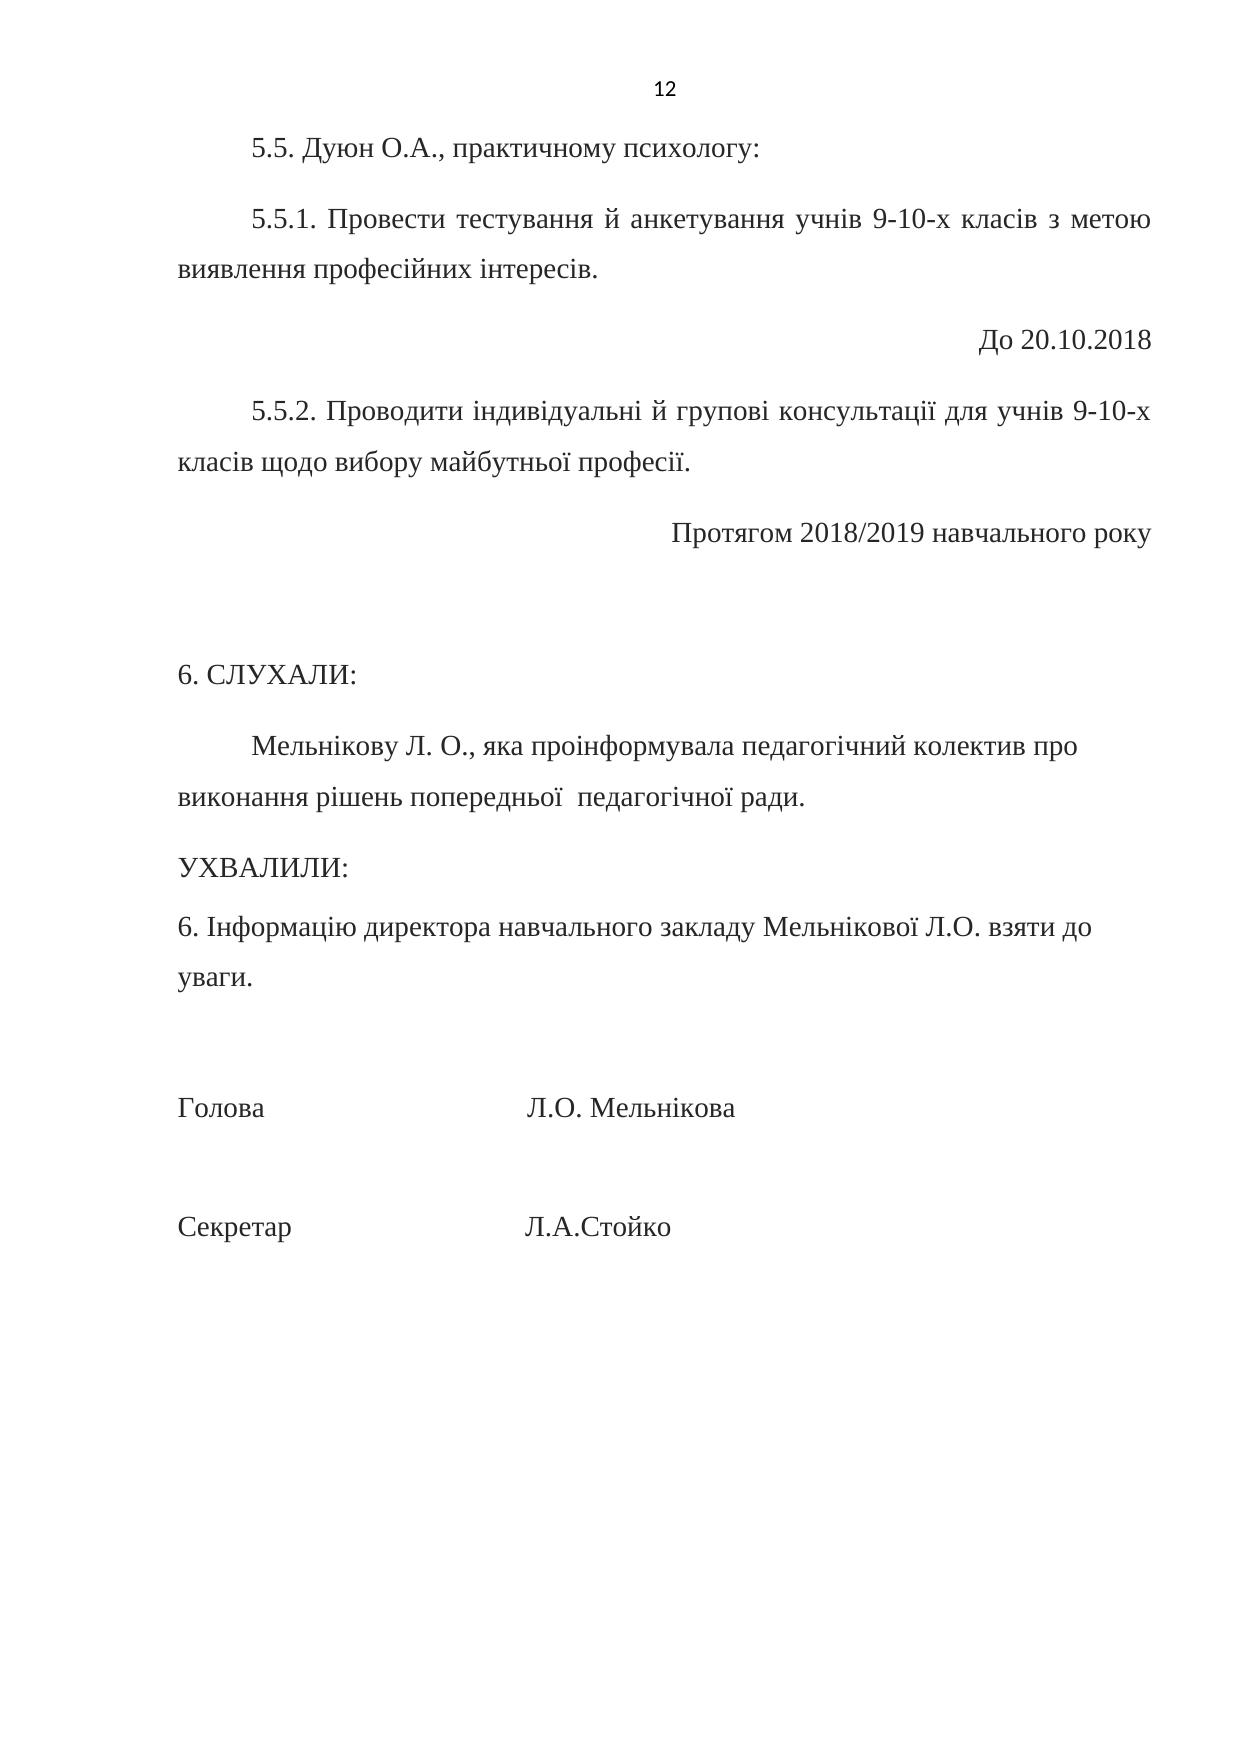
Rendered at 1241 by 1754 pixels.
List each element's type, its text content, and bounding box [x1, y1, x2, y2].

text УХВАЛИЛИ: [177, 850, 1152, 883]
text Секретар Л.А.Стойко [177, 1209, 1152, 1242]
text Голова Л.О. Мельнікова [177, 1090, 1152, 1124]
text Протягом 2018/2019 навчального року [177, 515, 1152, 548]
text До 20.10.2018 [177, 322, 1152, 356]
text Мельнікову Л. О., яка проінформувала педагогічний колектив про виконання рішень попередньої педагогічної ради. [177, 728, 1152, 812]
text 5.5. Дуюн О.А., практичному психологу: [177, 130, 1152, 163]
text 5.5.1. Провести тестування й анкетування учнів 9-10-х класів з метою виявлення професійних інтересів. [177, 201, 1152, 285]
text 6. СЛУХАЛИ: [177, 657, 1152, 691]
text 5.5.2. Проводити індивідуальні й групові консультації для учнів 9-10-х класів щодо вибору майбутньої професії. [177, 393, 1152, 477]
text 6. Інформацію директора навчального закладу Мельнікової Л.О. взяти до уваги. [177, 909, 1152, 993]
